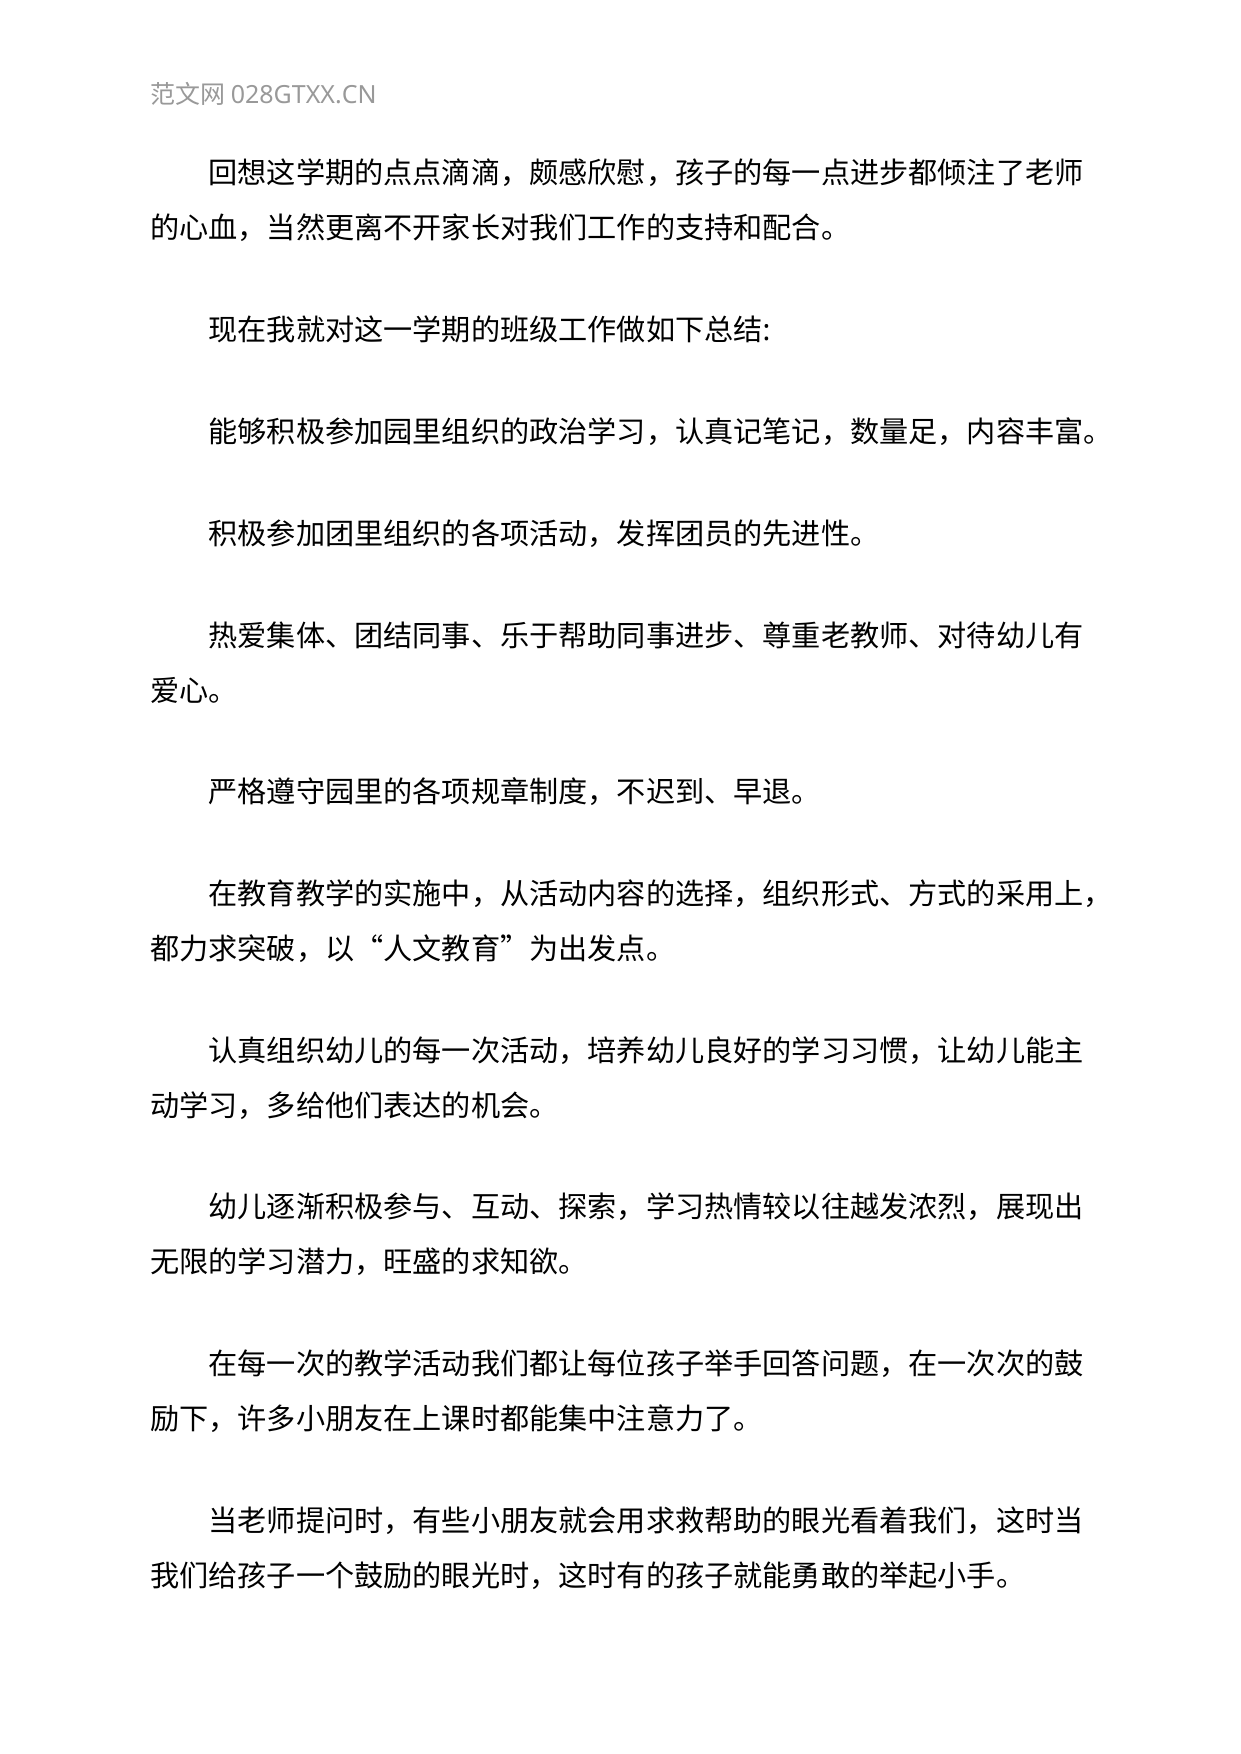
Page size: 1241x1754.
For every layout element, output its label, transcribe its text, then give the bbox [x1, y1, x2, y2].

text 当老师提问时，有些小朋友就会用求救帮助的眼光看着我们，这时当我们给孩子一个鼓励的眼光时，这时有的孩子就能勇敢的举起小手。 [150, 1497, 1090, 1594]
text 积极参加团里组织的各项活动，发挥团员的先进性。 [150, 510, 1090, 553]
text 幼儿逐渐积极参与、互动、探索，学习热情较以往越发浓烈，展现出无限的学习潜力，旺盛的求知欲。 [150, 1184, 1090, 1281]
text 在教育教学的实施中，从活动内容的选择，组织形式、方式的采用上，都力求突破，以“人文教育”为出发点。 [150, 871, 1090, 968]
text 严格遵守园里的各项规章制度，不迟到、早退。 [150, 769, 1090, 811]
text 能够积极参加园里组织的政治学习，认真记笔记，数量足，内容丰富。 [150, 409, 1090, 451]
text 现在我就对这一学期的班级工作做如下总结: [150, 307, 1090, 349]
text 回想这学期的点点滴滴，颇感欣慰，孩子的每一点进步都倾注了老师的心血，当然更离不开家长对我们工作的支持和配合。 [150, 150, 1090, 247]
text 在每一次的教学活动我们都让每位孩子举手回答问题，在一次次的鼓励下，许多小朋友在上课时都能集中注意力了。 [150, 1341, 1090, 1438]
text 热爱集体、团结同事、乐于帮助同事进步、尊重老教师、对待幼儿有爱心。 [150, 612, 1090, 709]
text 认真组织幼儿的每一次活动，培养幼儿良好的学习习惯，让幼儿能主动学习，多给他们表达的机会。 [150, 1027, 1090, 1124]
